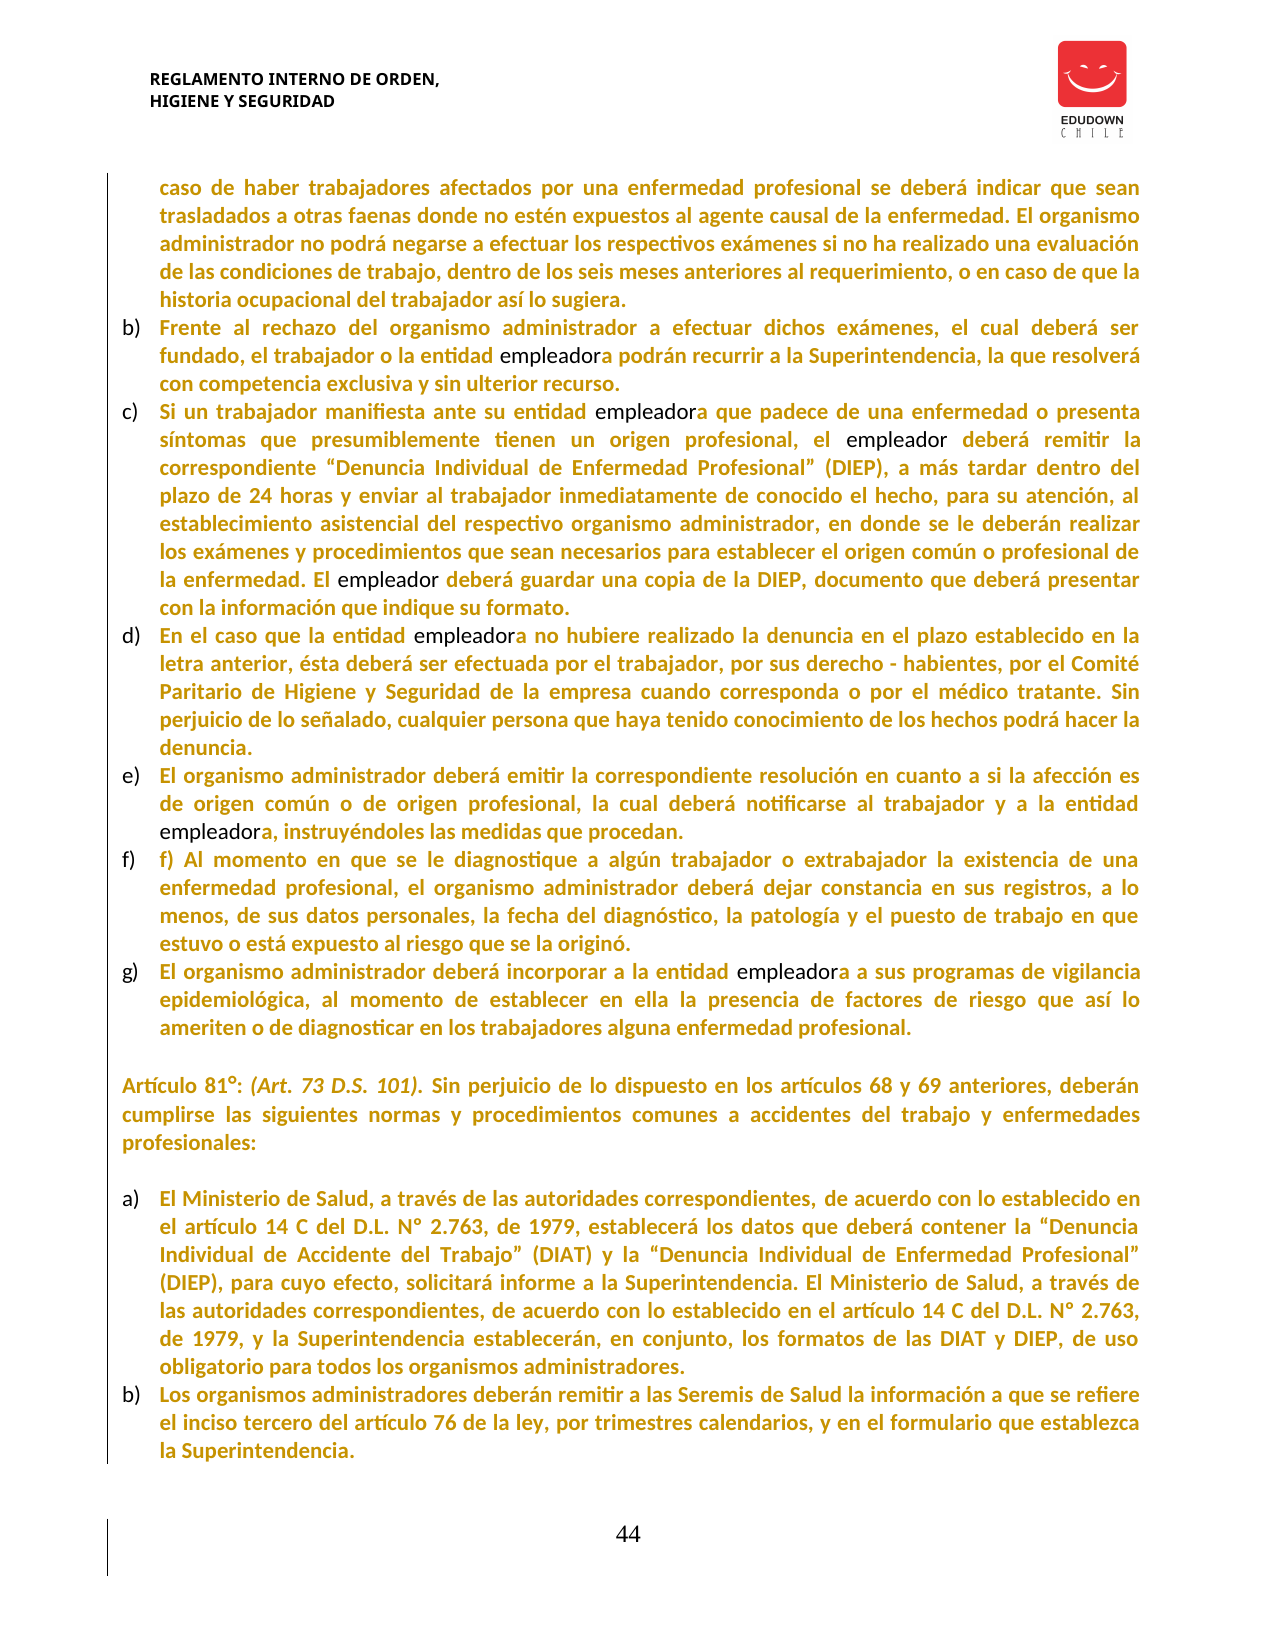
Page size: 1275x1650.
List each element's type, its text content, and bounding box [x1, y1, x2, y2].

list El organismo administrador deberá incorporar a la entidad empleadora a sus programas de vigilancia epidemiológica, al momento de establecer en ella la presencia de factores de riesgo que así lo ameriten o de diagnosticar en los trabajadores alguna enfermedad profesional. [122, 957, 1141, 1041]
text Artículo 81°: (Art. 73 D.S. 101). Sin perjuicio de lo dispuesto en los artículos 68 y 69 anteriores, deberán cumplirse las siguientes normas y procedimientos comunes a accidentes del trabajo y enfermedades profesionales: [122, 1069, 1141, 1156]
list f) Al momento en que se le diagnostique a algún trabajador o extrabajador la existencia de una enfermedad profesional, el organismo administrador deberá dejar constancia en sus registros, a lo menos, de sus datos personales, la fecha del diagnóstico, la patología y el puesto de trabajo en que estuvo o está expuesto al riesgo que se la originó. [122, 845, 1141, 957]
list En el caso que la entidad empleadora no hubiere realizado la denuncia en el plazo establecido en la letra anterior, ésta deberá ser efectuada por el trabajador, por sus derecho - habientes, por el Comité Paritario de Higiene y Seguridad de la empresa cuando corresponda o por el médico tratante. Sin perjuicio de lo señalado, cualquier persona que haya tenido conocimiento de los hechos podrá hacer la denuncia. [122, 621, 1141, 761]
list El Ministerio de Salud, a través de las autoridades correspondientes, de acuerdo con lo establecido en el artículo 14 C del D.L. Nº 2.763, de 1979, establecerá los datos que deberá contener la “Denuncia Individual de Accidente del Trabajo” (DIAT) y la “Denuncia Individual de Enfermedad Profesional” (DIEP), para cuyo efecto, solicitará informe a la Superintendencia. El Ministerio de Salud, a través de las autoridades correspondientes, de acuerdo con lo establecido en el artículo 14 C del D.L. Nº 2.763, de 1979, y la Superintendencia establecerán, en conjunto, los formatos de las DIAT y DIEP, de uso obligatorio para todos los organismos administradores. [122, 1184, 1141, 1380]
list Los organismos administradores deberán remitir a las Seremis de Salud la información a que se refiere el inciso tercero del artículo 76 de la ley, por trimestres calendarios, y en el formulario que establezca la Superintendencia. [122, 1380, 1141, 1464]
list Frente al rechazo del organismo administrador a efectuar dichos exámenes, el cual deberá ser fundado, el trabajador o la entidad empleadora podrán recurrir a la Superintendencia, la que resolverá con competencia exclusiva y sin ulterior recurso. [122, 313, 1141, 397]
list Si un trabajador manifiesta ante su entidad empleadora que padece de una enfermedad o presenta síntomas que presumiblemente tienen un origen profesional, el empleador deberá remitir la correspondiente “Denuncia Individual de Enfermedad Profesional” (DIEP), a más tardar dentro del plazo de 24 horas y enviar al trabajador inmediatamente de conocido el hecho, para su atención, al establecimiento asistencial del respectivo organismo administrador, en donde se le deberán realizar los exámenes y procedimientos que sean necesarios para establecer el origen común o profesional de la enfermedad. El empleador deberá guardar una copia de la DIEP, documento que deberá presentar con la información que indique su formato. [122, 397, 1141, 621]
picture [1052, 35, 1133, 144]
list El organismo administrador deberá emitir la correspondiente resolución en cuanto a si la afección es de origen común o de origen profesional, la cual deberá notificarse al trabajador y a la entidad empleadora, instruyéndoles las medidas que procedan. [122, 761, 1141, 845]
